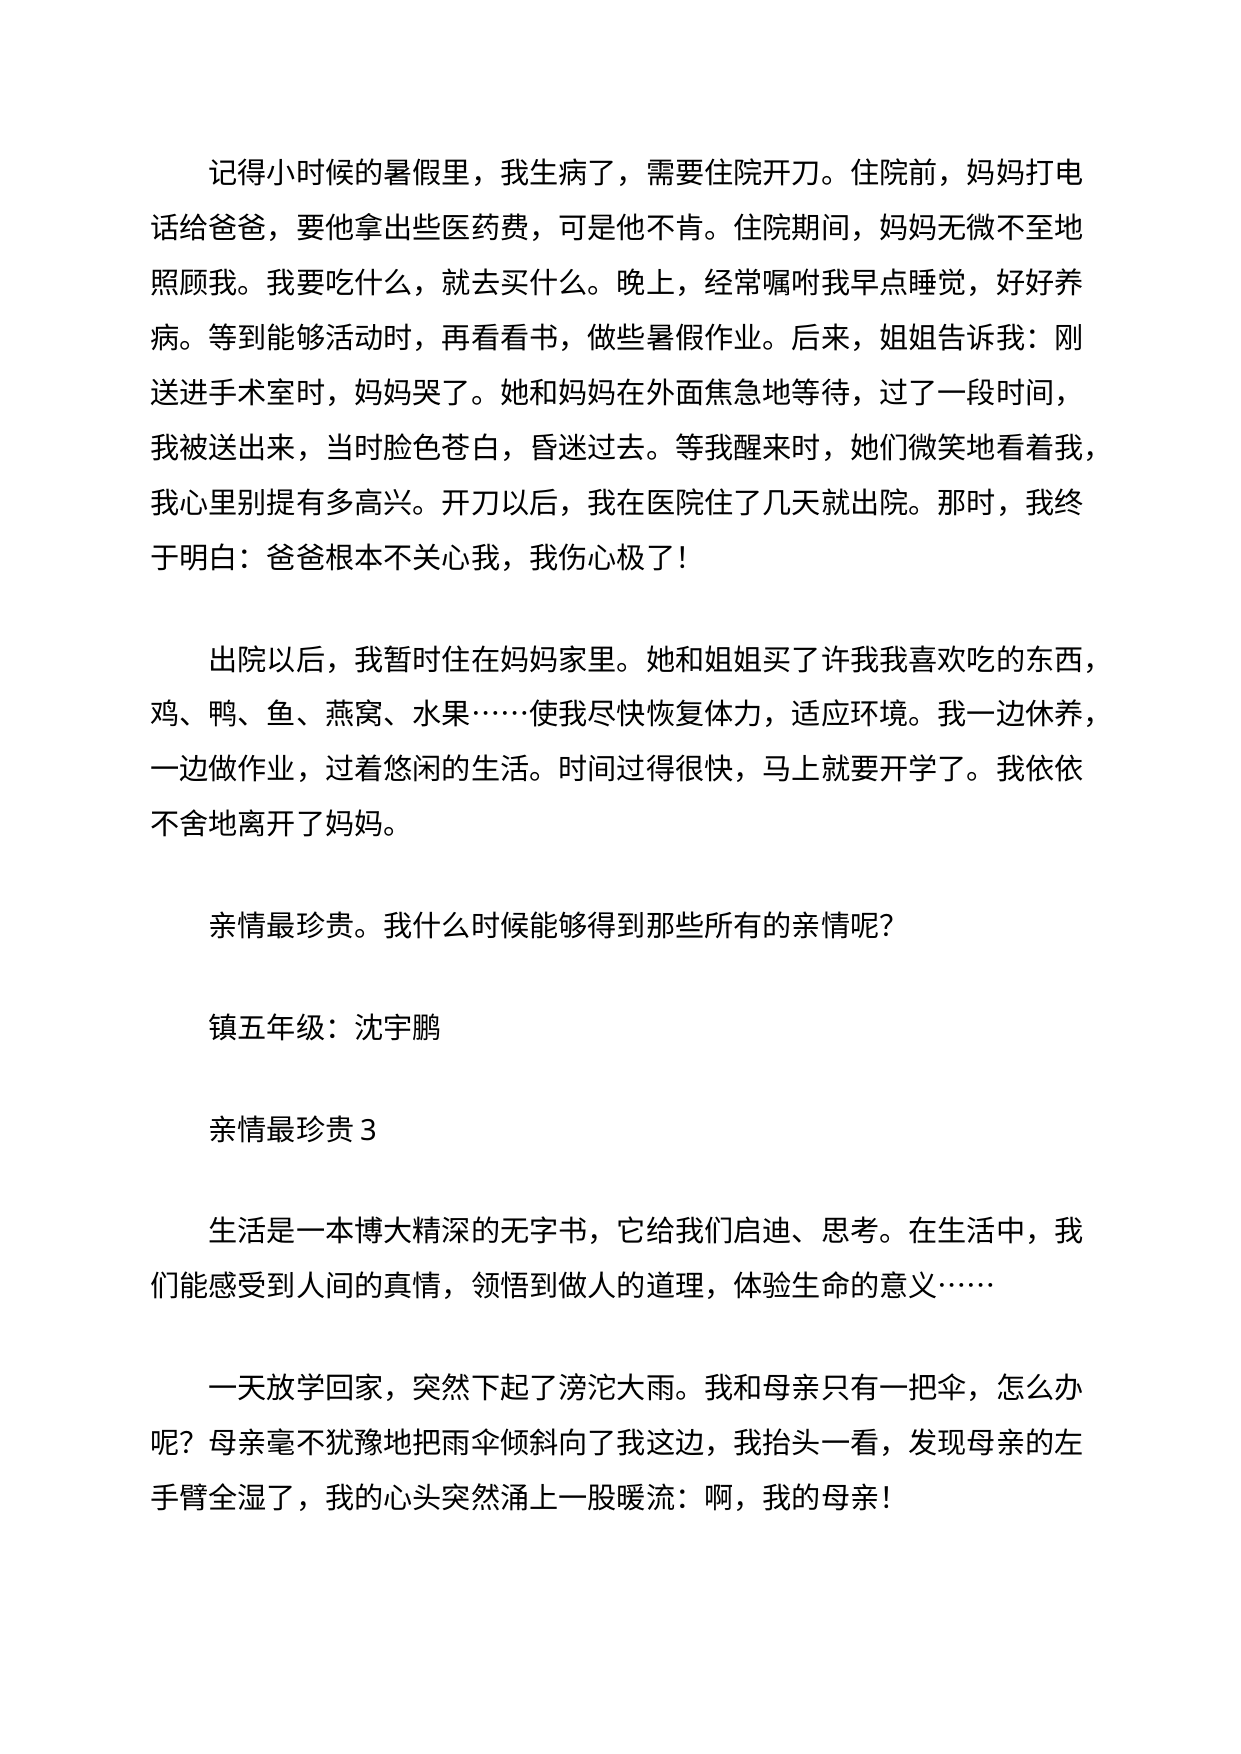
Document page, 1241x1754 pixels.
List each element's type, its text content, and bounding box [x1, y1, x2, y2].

text 亲情最珍贵3 [150, 1106, 1090, 1148]
text 生活是一本博大精深的无字书，它给我们启迪、思考。在生活中，我们能感受到人间的真情，领悟到做人的道理，体验生命的意义…… [150, 1208, 1090, 1305]
text 出院以后，我暂时住在妈妈家里。她和姐姐买了许我我喜欢吃的东西，鸡、鸭、鱼、燕窝、水果……使我尽快恢复体力，适应环境。我一边休养，一边做作业，过着悠闲的生活。时间过得很快，马上就要开学了。我依依不舍地离开了妈妈。 [150, 636, 1090, 843]
text 镇五年级：沈宇鹏 [150, 1004, 1090, 1047]
text 亲情最珍贵。我什么时候能够得到那些所有的亲情呢？ [150, 902, 1090, 945]
text 记得小时候的暑假里，我生病了，需要住院开刀。住院前，妈妈打电话给爸爸，要他拿出些医药费，可是他不肯。住院期间，妈妈无微不至地照顾我。我要吃什么，就去买什么。晚上，经常嘱咐我早点睡觉，好好养病。等到能够活动时，再看看书，做些暑假作业。后来，姐姐告诉我：刚送进手术室时，妈妈哭了。她和妈妈在外面焦急地等待，过了一段时间，我被送出来，当时脸色苍白，昏迷过去。等我醒来时，她们微笑地看着我，我心里别提有多高兴。开刀以后，我在医院住了几天就出院。那时，我终于明白：爸爸根本不关心我，我伤心极了！ [150, 150, 1090, 577]
text 一天放学回家，突然下起了滂沱大雨。我和母亲只有一把伞，怎么办呢？母亲毫不犹豫地把雨伞倾斜向了我这边，我抬头一看，发现母亲的左手臂全湿了，我的心头突然涌上一股暖流：啊，我的母亲！ [150, 1365, 1090, 1517]
